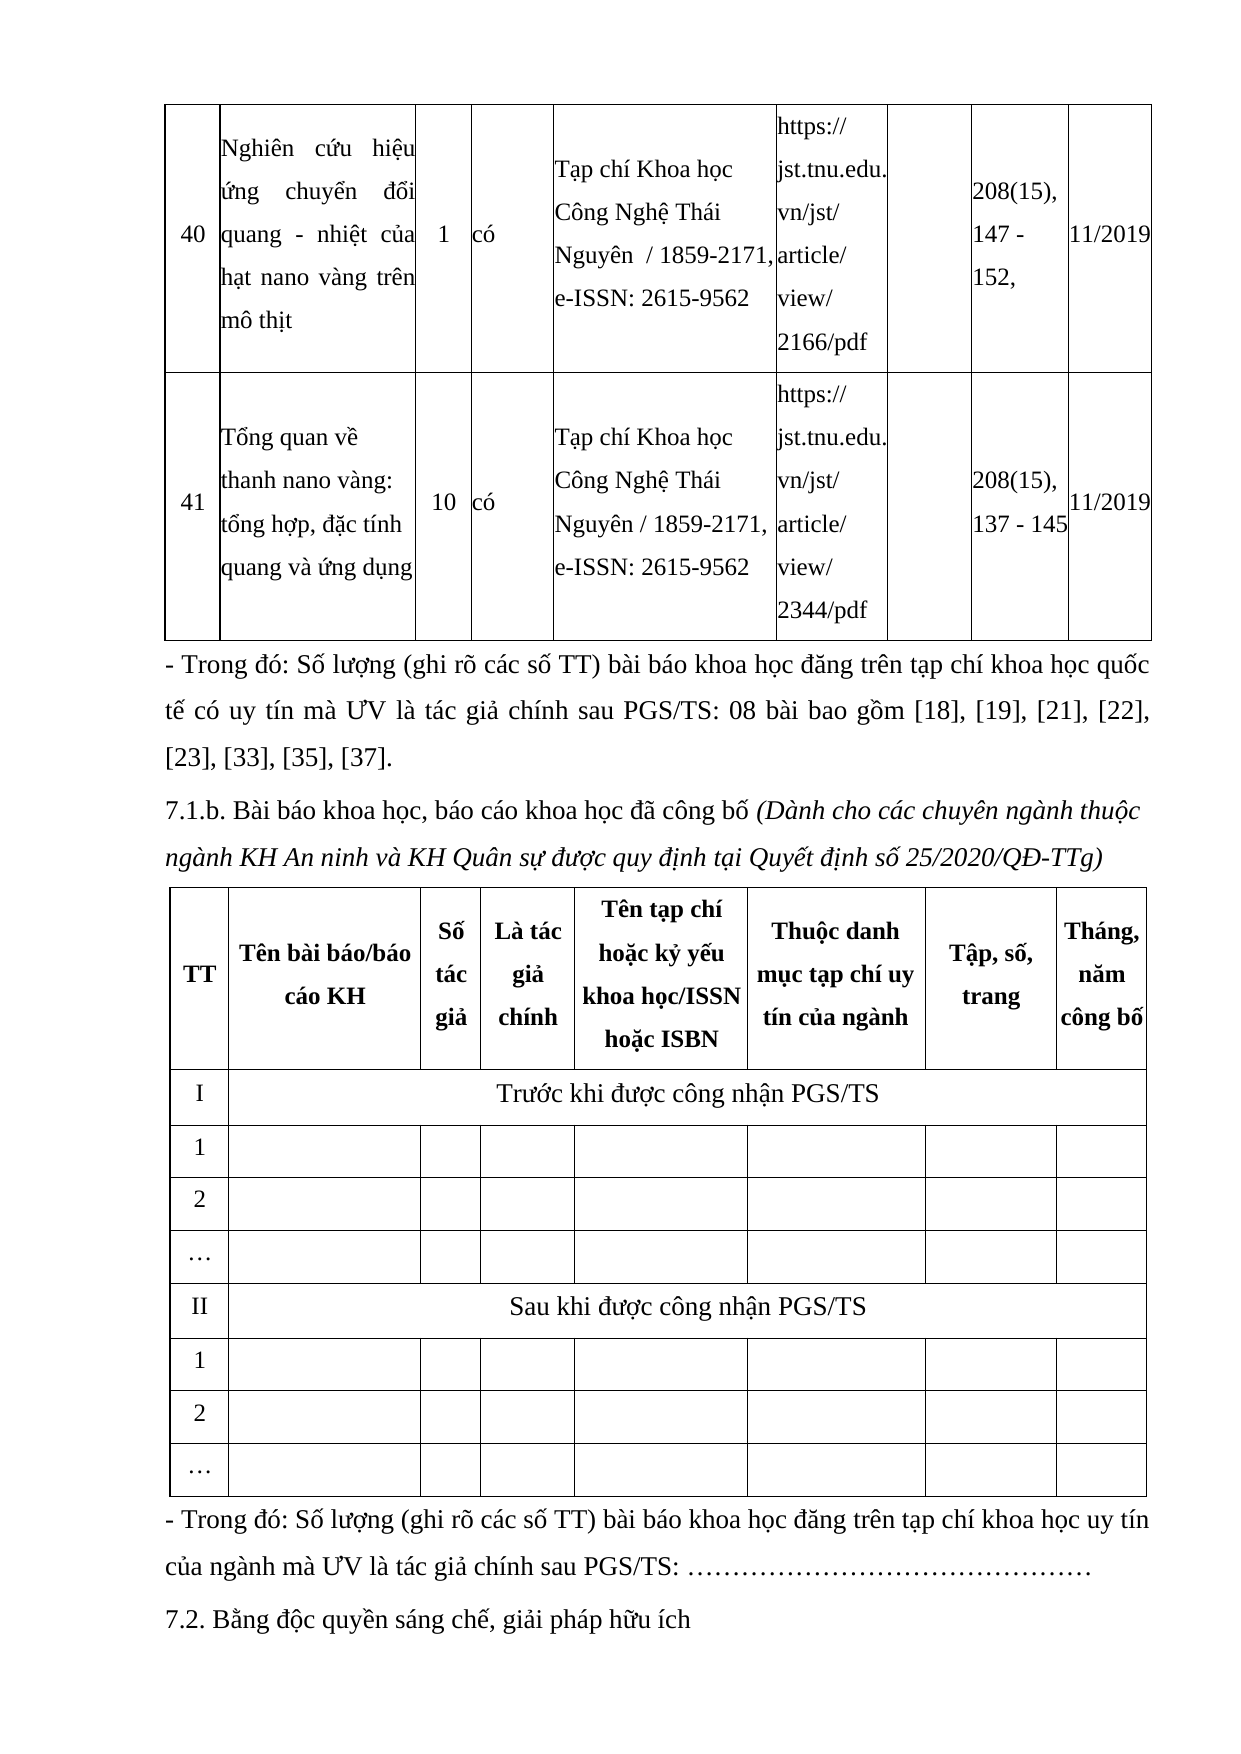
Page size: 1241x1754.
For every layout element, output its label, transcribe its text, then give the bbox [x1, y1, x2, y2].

table_cell [481, 1339, 574, 1390]
table_header Số tác giả [421, 888, 480, 1069]
table_cell Tạp chí Khoa học Công Nghệ Thái Nguyên / 1859-2171, e-ISSN: 2615-9562 [554, 373, 776, 640]
table_cell [888, 105, 971, 372]
table_cell [748, 1231, 925, 1283]
table_cell [229, 1339, 420, 1390]
table_cell [481, 1444, 574, 1496]
table_header Tên bài báo/báo cáo KH [229, 888, 420, 1069]
table_cell 1 [171, 1339, 228, 1390]
table_cell [575, 1391, 747, 1443]
table_header Tập, số, trang [926, 888, 1056, 1069]
table_cell [748, 1126, 925, 1177]
table_cell [229, 1178, 420, 1230]
table_cell [481, 1126, 574, 1177]
table_cell [575, 1339, 747, 1390]
table_cell 11/2019 [1069, 105, 1151, 372]
table_cell 1 [171, 1126, 228, 1177]
table_cell https://jst.tnu.edu.vn/jst/article/view/2166/pdf [777, 105, 887, 372]
table_cell [229, 1391, 420, 1443]
table_cell [421, 1178, 480, 1230]
table_cell [575, 1126, 747, 1177]
table_cell [421, 1126, 480, 1177]
table_cell [575, 1231, 747, 1283]
table_cell II [171, 1284, 228, 1338]
table_header TT [171, 888, 228, 1069]
table_header Tên tạp chí hoặc kỷ yếu khoa học/ISSN hoặc ISBN [575, 888, 747, 1069]
table_cell 1 [416, 105, 471, 372]
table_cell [554, 105, 776, 372]
table_cell Nghiên cứu hiệu ứng chuyển đổi quang - nhiệt của hạt nano vàng trên mô thịt [221, 105, 415, 372]
table_cell có [472, 373, 553, 640]
table_cell [481, 1231, 574, 1283]
table_cell [1057, 1178, 1146, 1230]
table_cell [1057, 1126, 1146, 1177]
table_cell 40 [166, 105, 219, 372]
table_cell https://jst.tnu.edu.vn/jst/article/view/2344/pdf [777, 373, 887, 640]
table_cell [421, 1444, 480, 1496]
table_cell [229, 1231, 420, 1283]
table_cell [421, 1339, 480, 1390]
table_cell [575, 1444, 747, 1496]
table_cell [748, 1178, 925, 1230]
table_cell [926, 1444, 1056, 1496]
table_cell [926, 1391, 1056, 1443]
table_cell [926, 1126, 1056, 1177]
table_cell [1057, 1231, 1146, 1283]
table_cell [926, 1231, 1056, 1283]
table_cell 11/2019 [1069, 373, 1151, 640]
table_cell [926, 1178, 1056, 1230]
table_cell [1057, 1391, 1146, 1443]
text 7.1.b. Bài báo khoa học, báo cáo khoa học đã công bố (Dành cho các chuyên ngành thuộc ngành KH An ninh và KH Quân sự được quy định tại Quyết định số 25/2020/QĐ-TTg) [165, 794, 1152, 872]
table_cell [926, 1339, 1056, 1390]
text - Trong đó: Số lượng (ghi rõ các số TT) bài báo khoa học đăng trên tạp chí khoa học quốc tế có uy tín mà ƯV là tác giả chính sau PGS/TS: 08 bài bao gồm [18], [19], [21], [22], [23], [33], [35], [37]. [165, 648, 1152, 772]
table_cell có [472, 105, 553, 372]
table_cell Sau khi được công nhận PGS/TS [229, 1284, 1146, 1338]
table_cell [748, 1391, 925, 1443]
table_header Tháng, năm công bố [1057, 888, 1146, 1069]
table_cell I [171, 1070, 228, 1124]
table_cell 208(15), 147 - 152, [972, 105, 1068, 372]
table_cell [481, 1391, 574, 1443]
table_cell 10 [416, 373, 471, 640]
table_cell [748, 1444, 925, 1496]
table_cell [481, 1178, 574, 1230]
table_cell Trước khi được công nhận PGS/TS [229, 1070, 1146, 1124]
table_cell Tổng quan về thanh nano vàng: tổng hợp, đặc tính quang và ứng dụng [221, 373, 415, 640]
table_cell 2 [171, 1391, 228, 1443]
text 7.2. Bằng độc quyền sáng chế, giải pháp hữu ích [165, 1603, 1152, 1634]
table_cell [1057, 1444, 1146, 1496]
table_cell [421, 1391, 480, 1443]
table_cell 2 [171, 1178, 228, 1230]
table_cell [888, 373, 971, 640]
table_cell 208(15), 137 - 145 [972, 373, 1068, 640]
table_cell [575, 1178, 747, 1230]
table_cell [229, 1444, 420, 1496]
table_cell [748, 1339, 925, 1390]
table_cell [421, 1231, 480, 1283]
table_cell … [171, 1231, 228, 1283]
table_header Thuộc danh mục tạp chí uy tín của ngành [748, 888, 925, 1069]
table_cell [1057, 1339, 1146, 1390]
table_cell 41 [166, 373, 219, 640]
table_cell [229, 1126, 420, 1177]
text - Trong đó: Số lượng (ghi rõ các số TT) bài báo khoa học đăng trên tạp chí khoa học uy tín của ngành mà ƯV là tác giả chính sau PGS/TS: ……………………………………… [165, 1503, 1152, 1581]
table_header Là tác giả chính [481, 888, 574, 1069]
table_cell … [171, 1444, 228, 1496]
